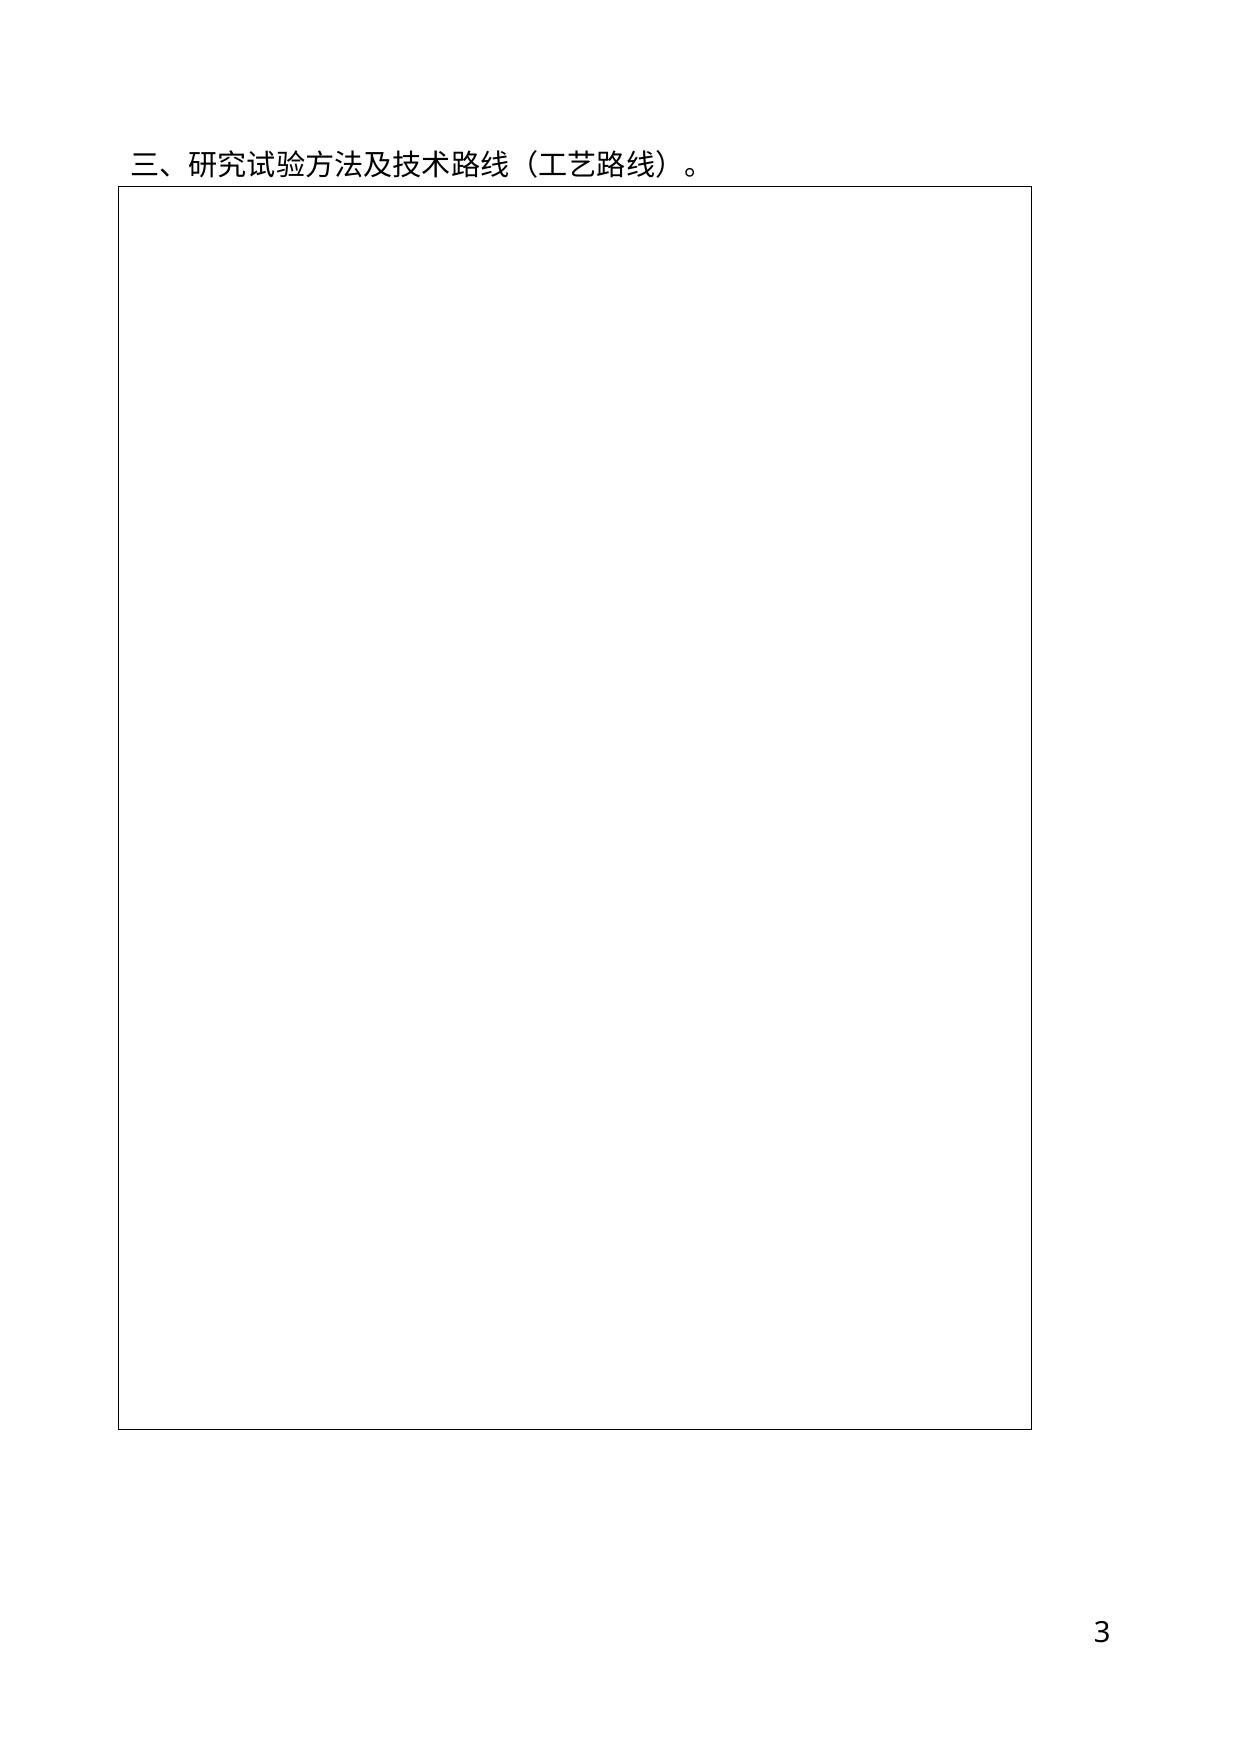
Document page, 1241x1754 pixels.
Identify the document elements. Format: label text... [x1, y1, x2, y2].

table_header [119, 187, 1031, 1428]
text 三、研究试验方法及技术路线（工艺路线）。 [130, 130, 1110, 186]
